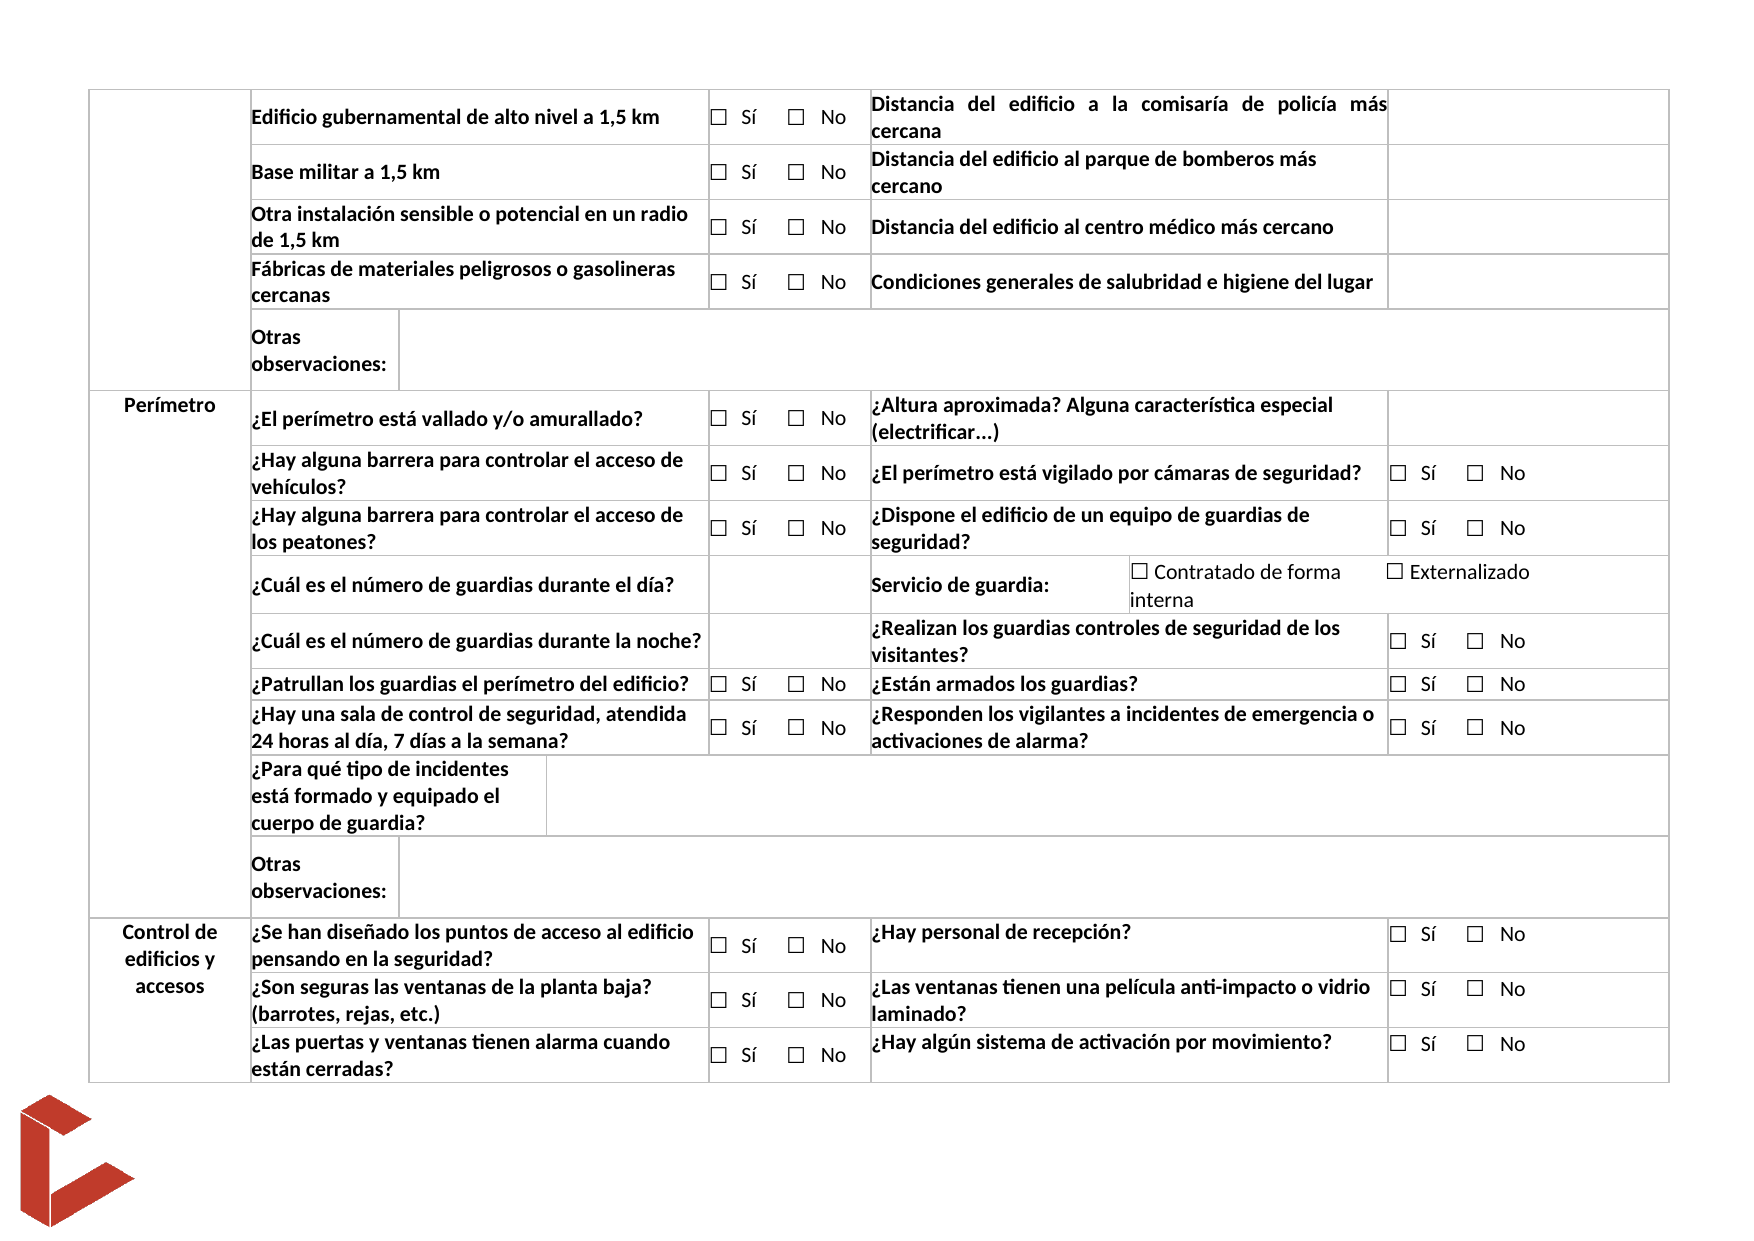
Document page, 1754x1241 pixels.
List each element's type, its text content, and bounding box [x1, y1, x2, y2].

table_cell [547, 756, 1668, 835]
table_cell ¿El perímetro está vallado y/o amurallado? [252, 391, 708, 445]
table_cell [1389, 669, 1668, 699]
table_cell [710, 145, 870, 198]
table_cell ¿Hay una sala de control de seguridad, atendida 24 horas al día, 7 días a la semana? [252, 701, 708, 754]
table_cell ¿Hay personal de recepción? [872, 919, 1387, 972]
table_cell Distancia del edificio a la comisaría de policía más cercana [872, 90, 1387, 143]
table_cell [1389, 255, 1668, 308]
table_cell [1130, 556, 1668, 613]
table_cell ¿Altura aproximada? Alguna característica especial (electrificar...) [872, 391, 1387, 445]
table_cell [710, 1028, 870, 1082]
table_cell [1389, 919, 1668, 972]
table_cell ¿Dispone el edificio de un equipo de guardias de seguridad? [872, 501, 1387, 554]
table_cell [710, 701, 870, 754]
table_cell [400, 837, 1668, 917]
table_cell [1389, 391, 1668, 445]
table_cell ¿Hay alguna barrera para controlar el acceso de vehículos? [252, 446, 708, 499]
table_cell Edificio gubernamental de alto nivel a 1,5 km [252, 90, 708, 143]
table_cell ¿Hay algún sistema de activación por movimiento? [872, 1028, 1387, 1082]
picture [2, 1085, 153, 1236]
table_cell ¿Están armados los guardias? [872, 669, 1387, 699]
table_cell Distancia del edificio al parque de bomberos más cercano [872, 145, 1387, 198]
table_cell Perímetro [90, 391, 250, 917]
table_cell [710, 614, 870, 667]
table_cell Otras observaciones: [252, 837, 398, 917]
table_cell ¿Responden los vigilantes a incidentes de emergencia o activaciones de alarma? [872, 701, 1387, 754]
table_cell [710, 556, 870, 613]
table_cell ¿Las ventanas tienen una película anti-impacto o vidrio laminado? [872, 973, 1387, 1027]
table_cell [1389, 90, 1668, 143]
table_cell Condiciones generales de salubridad e higiene del lugar [872, 255, 1387, 308]
table_cell [1389, 701, 1668, 754]
table_cell ¿Realizan los guardias controles de seguridad de los visitantes? [872, 614, 1387, 667]
table_cell [710, 669, 870, 699]
table_cell ¿Para qué tipo de incidentes está formado y equipado el cuerpo de guardia? [252, 756, 546, 835]
table_cell [710, 90, 870, 143]
table_cell ¿El perímetro está vigilado por cámaras de seguridad? [872, 446, 1387, 499]
table_cell [1389, 973, 1668, 1027]
table_cell Base militar a 1,5 km [252, 145, 708, 198]
table_cell ¿Cuál es el número de guardias durante el día? [252, 556, 708, 613]
table_cell [710, 973, 870, 1027]
table_cell [710, 255, 870, 308]
table_cell Otra instalación sensible o potencial en un radio de 1,5 km [252, 200, 708, 253]
table_cell [1389, 501, 1668, 554]
table_cell [710, 200, 870, 253]
table_cell ¿Se han diseñado los puntos de acceso al edificio pensando en la seguridad? [252, 919, 708, 972]
table_cell [1389, 1028, 1668, 1082]
table_cell [710, 919, 870, 972]
table_cell [710, 501, 870, 554]
table_cell [1389, 614, 1668, 667]
table_cell ¿Cuál es el número de guardias durante la noche? [252, 614, 708, 667]
table_cell Servicio de guardia: [872, 556, 1129, 613]
table_cell [1389, 145, 1668, 198]
table_cell [710, 391, 870, 445]
table_cell ¿Son seguras las ventanas de la planta baja? (barrotes, rejas, etc.) [252, 973, 708, 1027]
table_cell [400, 310, 1668, 390]
table_cell Distancia del edificio al centro médico más cercano [872, 200, 1387, 253]
table_cell [1389, 446, 1668, 499]
table_cell ¿Hay alguna barrera para controlar el acceso de los peatones? [252, 501, 708, 554]
table_cell Control de edificios y accesos [90, 919, 250, 1082]
table_cell ¿Patrullan los guardias el perímetro del edificio? [252, 669, 708, 699]
table_cell ¿Las puertas y ventanas tienen alarma cuando están cerradas? [252, 1028, 708, 1082]
table_cell Fábricas de materiales peligrosos o gasolineras cercanas [252, 255, 708, 308]
table_cell [710, 446, 870, 499]
table_cell [1389, 200, 1668, 253]
table_cell Otras observaciones: [252, 310, 398, 390]
